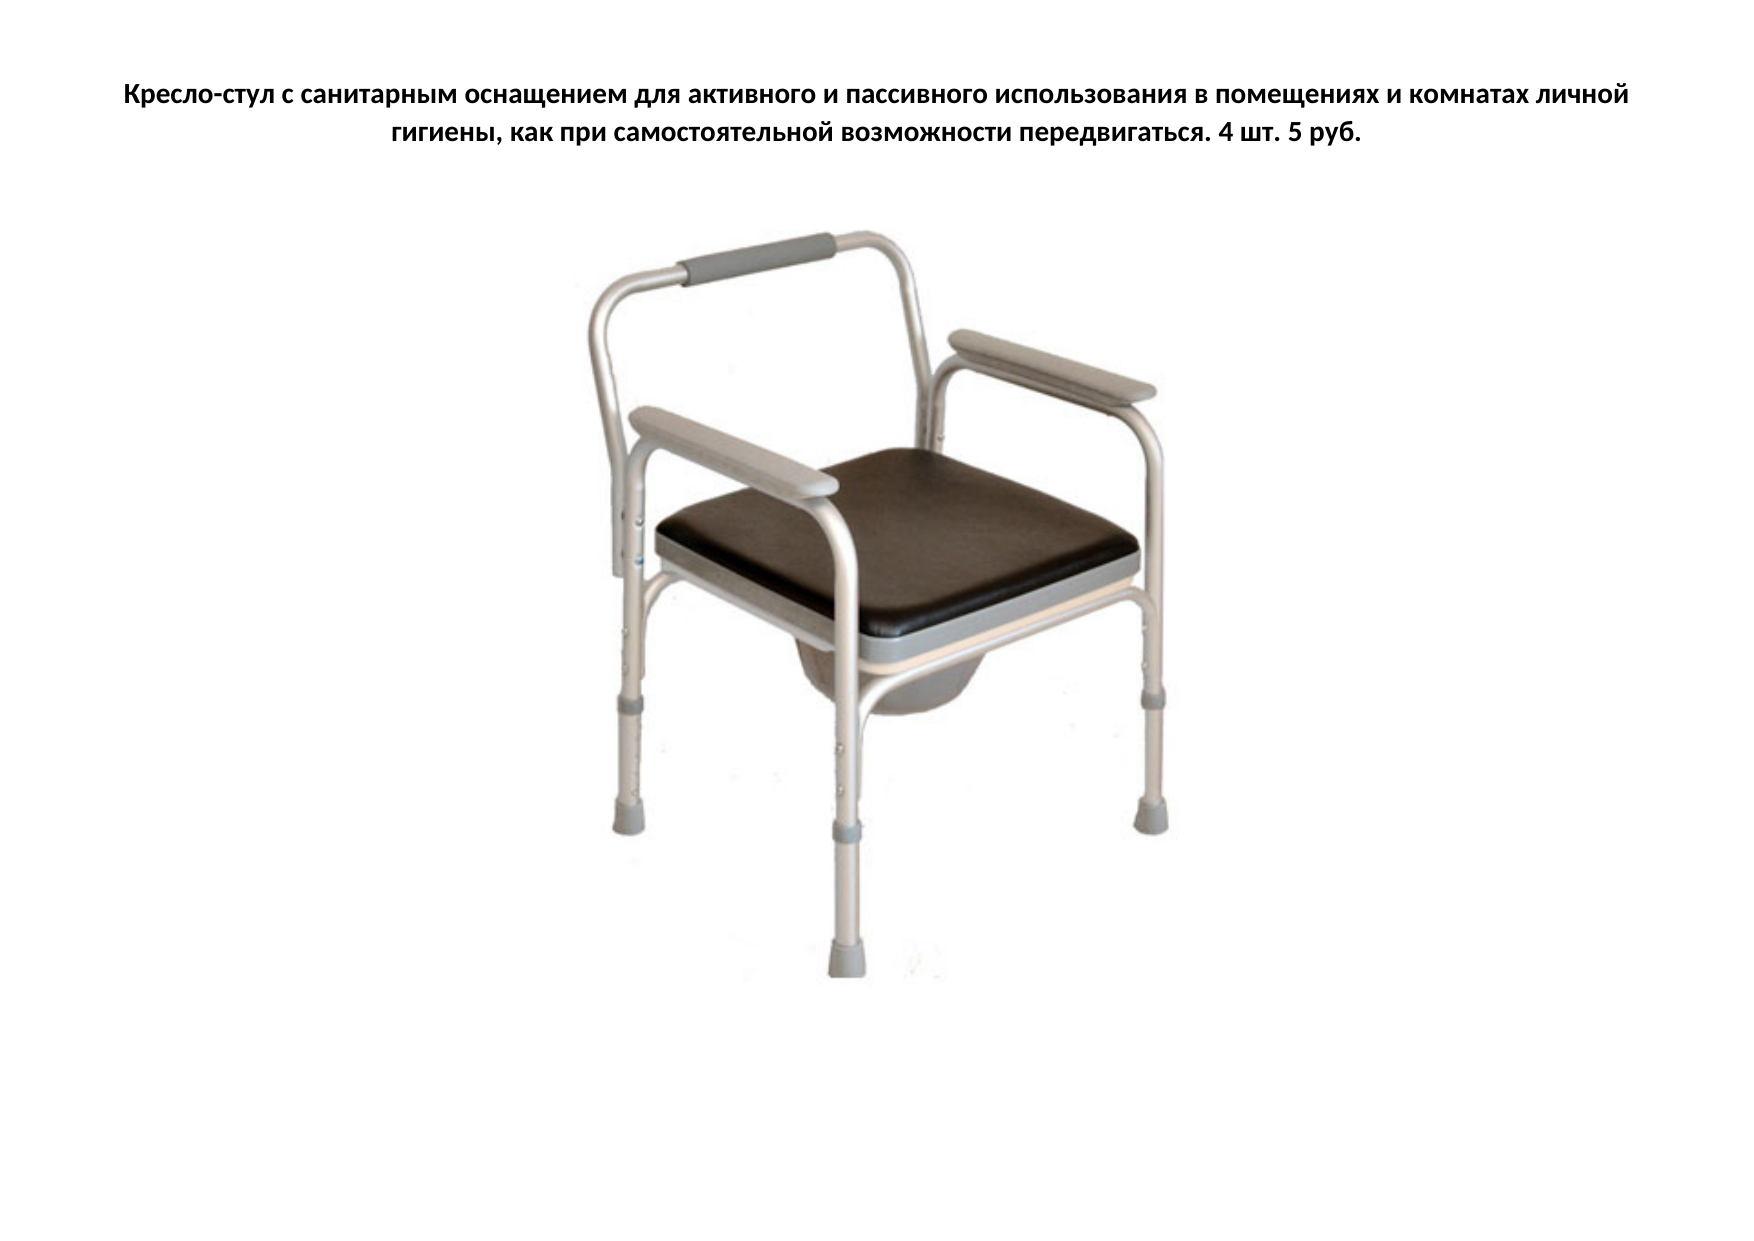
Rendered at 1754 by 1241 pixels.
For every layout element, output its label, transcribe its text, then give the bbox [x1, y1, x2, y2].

picture [397, 215, 1358, 991]
text Кресло-стул с санитарным оснащением для активного и пассивного использования в помещениях и комнатах личной гигиены, как при самостоятельной возможности передвигаться. 4 шт. 5 руб. [75, 75, 1679, 149]
